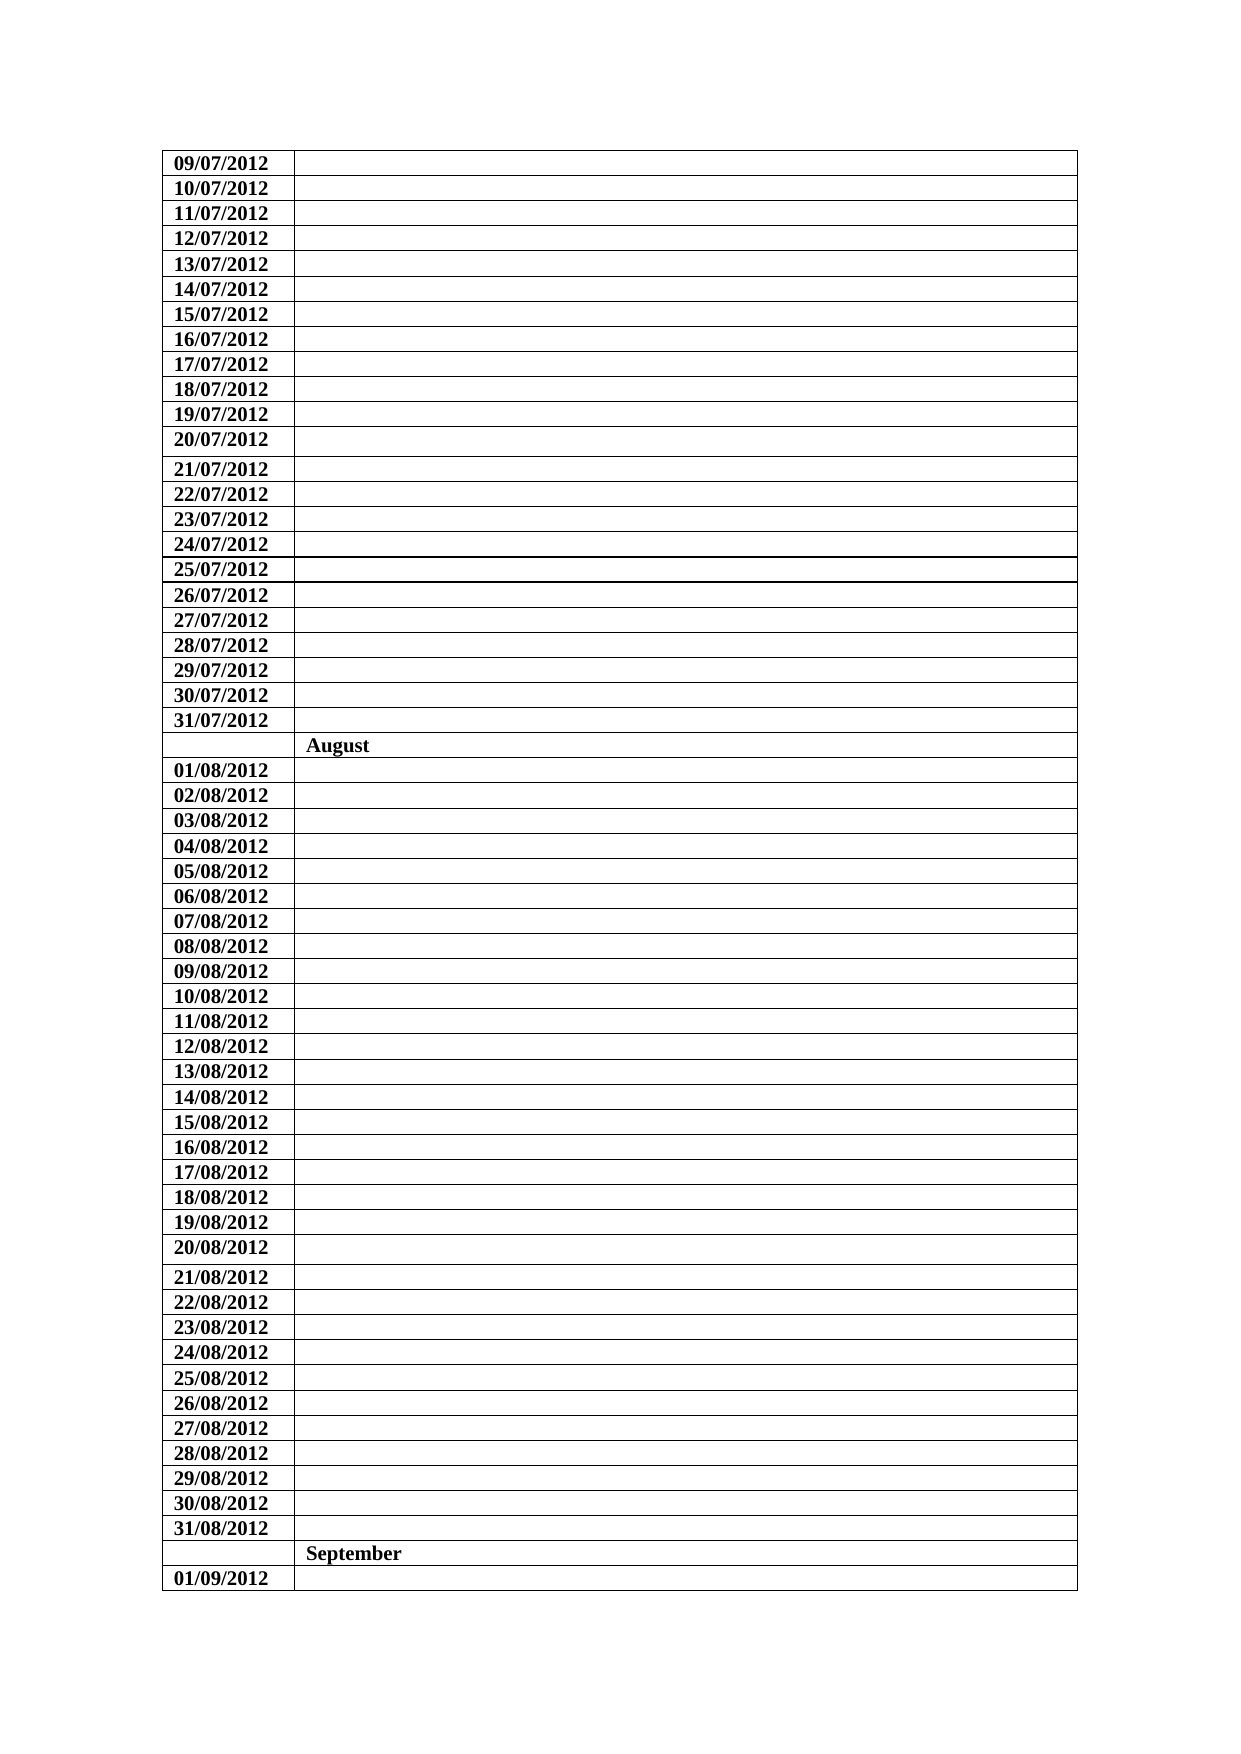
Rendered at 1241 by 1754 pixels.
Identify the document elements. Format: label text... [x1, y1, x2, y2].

table_cell [295, 1210, 1077, 1234]
table_cell [163, 1541, 294, 1565]
table_cell 23/08/2012 [163, 1315, 294, 1339]
table_cell 26/08/2012 [163, 1391, 294, 1414]
table_cell [295, 909, 1077, 933]
table_cell 27/08/2012 [163, 1416, 294, 1440]
table_cell 12/08/2012 [163, 1034, 294, 1058]
table_cell [295, 809, 1077, 832]
table_cell 15/08/2012 [163, 1110, 294, 1134]
table_cell 28/08/2012 [163, 1441, 294, 1465]
table_cell 12/07/2012 [163, 226, 294, 250]
table_cell [295, 1185, 1077, 1209]
table_cell [295, 708, 1077, 732]
table_cell [163, 733, 294, 757]
table_cell [295, 151, 1077, 175]
table_cell 22/08/2012 [163, 1290, 294, 1314]
table_cell 20/08/2012 [163, 1235, 294, 1264]
table_cell [295, 1365, 1077, 1389]
table_cell [295, 934, 1077, 958]
table_cell 27/07/2012 [163, 608, 294, 632]
table_cell [295, 783, 1077, 807]
table_cell [295, 1416, 1077, 1440]
table_cell [295, 558, 1077, 581]
table_cell 14/07/2012 [163, 277, 294, 301]
table_cell [295, 482, 1077, 506]
table_cell 13/07/2012 [163, 251, 294, 276]
table_cell 24/07/2012 [163, 532, 294, 556]
table_cell 04/08/2012 [163, 834, 294, 858]
table_cell 30/07/2012 [163, 683, 294, 707]
table_cell 14/08/2012 [163, 1085, 294, 1109]
table_cell [295, 959, 1077, 983]
table_cell [295, 226, 1077, 250]
table_cell 25/08/2012 [163, 1365, 294, 1389]
table_cell 20/07/2012 [163, 427, 294, 456]
table_cell 29/07/2012 [163, 658, 294, 682]
table_cell 09/07/2012 [163, 151, 294, 175]
table_cell [295, 1160, 1077, 1184]
table_cell 10/07/2012 [163, 176, 294, 200]
table_cell 01/09/2012 [163, 1566, 294, 1590]
table_cell [295, 1009, 1077, 1033]
table_cell 10/08/2012 [163, 984, 294, 1008]
table_cell [295, 1315, 1077, 1339]
table_cell [295, 683, 1077, 707]
table_cell [295, 327, 1077, 351]
table_cell [295, 427, 1077, 456]
table_cell August [295, 733, 1077, 757]
table_cell September [295, 1541, 1077, 1565]
table_cell [295, 608, 1077, 632]
table_cell [295, 1491, 1077, 1515]
table_cell [295, 532, 1077, 556]
table_cell [295, 1340, 1077, 1364]
table_cell [295, 633, 1077, 657]
table_cell [295, 884, 1077, 908]
table_cell [295, 201, 1077, 225]
table_cell [295, 1566, 1077, 1590]
table_cell [295, 1060, 1077, 1083]
table_cell [295, 377, 1077, 401]
table_cell 19/07/2012 [163, 402, 294, 426]
table_cell 05/08/2012 [163, 859, 294, 883]
table_cell 16/08/2012 [163, 1135, 294, 1159]
table_cell [295, 352, 1077, 376]
table_cell 22/07/2012 [163, 482, 294, 506]
table_cell [295, 277, 1077, 301]
table_cell [295, 1391, 1077, 1414]
table_cell [295, 1235, 1077, 1264]
table_cell 17/07/2012 [163, 352, 294, 376]
table_cell 31/08/2012 [163, 1516, 294, 1540]
table_cell 02/08/2012 [163, 783, 294, 807]
table_cell [295, 507, 1077, 531]
table_cell 13/08/2012 [163, 1060, 294, 1083]
table_cell 31/07/2012 [163, 708, 294, 732]
table_cell 28/07/2012 [163, 633, 294, 657]
table_cell [295, 302, 1077, 326]
table_cell 16/07/2012 [163, 327, 294, 351]
table_cell 11/07/2012 [163, 201, 294, 225]
table_cell 29/08/2012 [163, 1466, 294, 1490]
table_cell [295, 658, 1077, 682]
table_cell [295, 834, 1077, 858]
table_cell 06/08/2012 [163, 884, 294, 908]
table_cell 23/07/2012 [163, 507, 294, 531]
table_cell 11/08/2012 [163, 1009, 294, 1033]
table_cell 19/08/2012 [163, 1210, 294, 1234]
table_cell 21/07/2012 [163, 457, 294, 481]
table_cell 30/08/2012 [163, 1491, 294, 1515]
table_cell 03/08/2012 [163, 809, 294, 832]
table_cell [295, 251, 1077, 276]
table_cell 01/08/2012 [163, 758, 294, 782]
table_cell [295, 1516, 1077, 1540]
table_cell 21/08/2012 [163, 1265, 294, 1289]
table_cell 18/07/2012 [163, 377, 294, 401]
table_cell [295, 1466, 1077, 1490]
table_cell [295, 1441, 1077, 1465]
table_cell [295, 1290, 1077, 1314]
table_cell [295, 1110, 1077, 1134]
table_cell [295, 402, 1077, 426]
table_cell 24/08/2012 [163, 1340, 294, 1364]
table_cell 07/08/2012 [163, 909, 294, 933]
table_cell [295, 758, 1077, 782]
table_cell [295, 583, 1077, 607]
table_cell [295, 1265, 1077, 1289]
table_cell [295, 1085, 1077, 1109]
table_cell 26/07/2012 [163, 583, 294, 607]
table_cell [295, 457, 1077, 481]
table_cell [295, 1034, 1077, 1058]
table_cell [295, 859, 1077, 883]
table_cell 15/07/2012 [163, 302, 294, 326]
table_cell 17/08/2012 [163, 1160, 294, 1184]
table_cell 25/07/2012 [163, 558, 294, 581]
table_cell [295, 984, 1077, 1008]
table_cell 09/08/2012 [163, 959, 294, 983]
table_cell [295, 1135, 1077, 1159]
table_cell 08/08/2012 [163, 934, 294, 958]
table_cell 18/08/2012 [163, 1185, 294, 1209]
table_cell [295, 176, 1077, 200]
